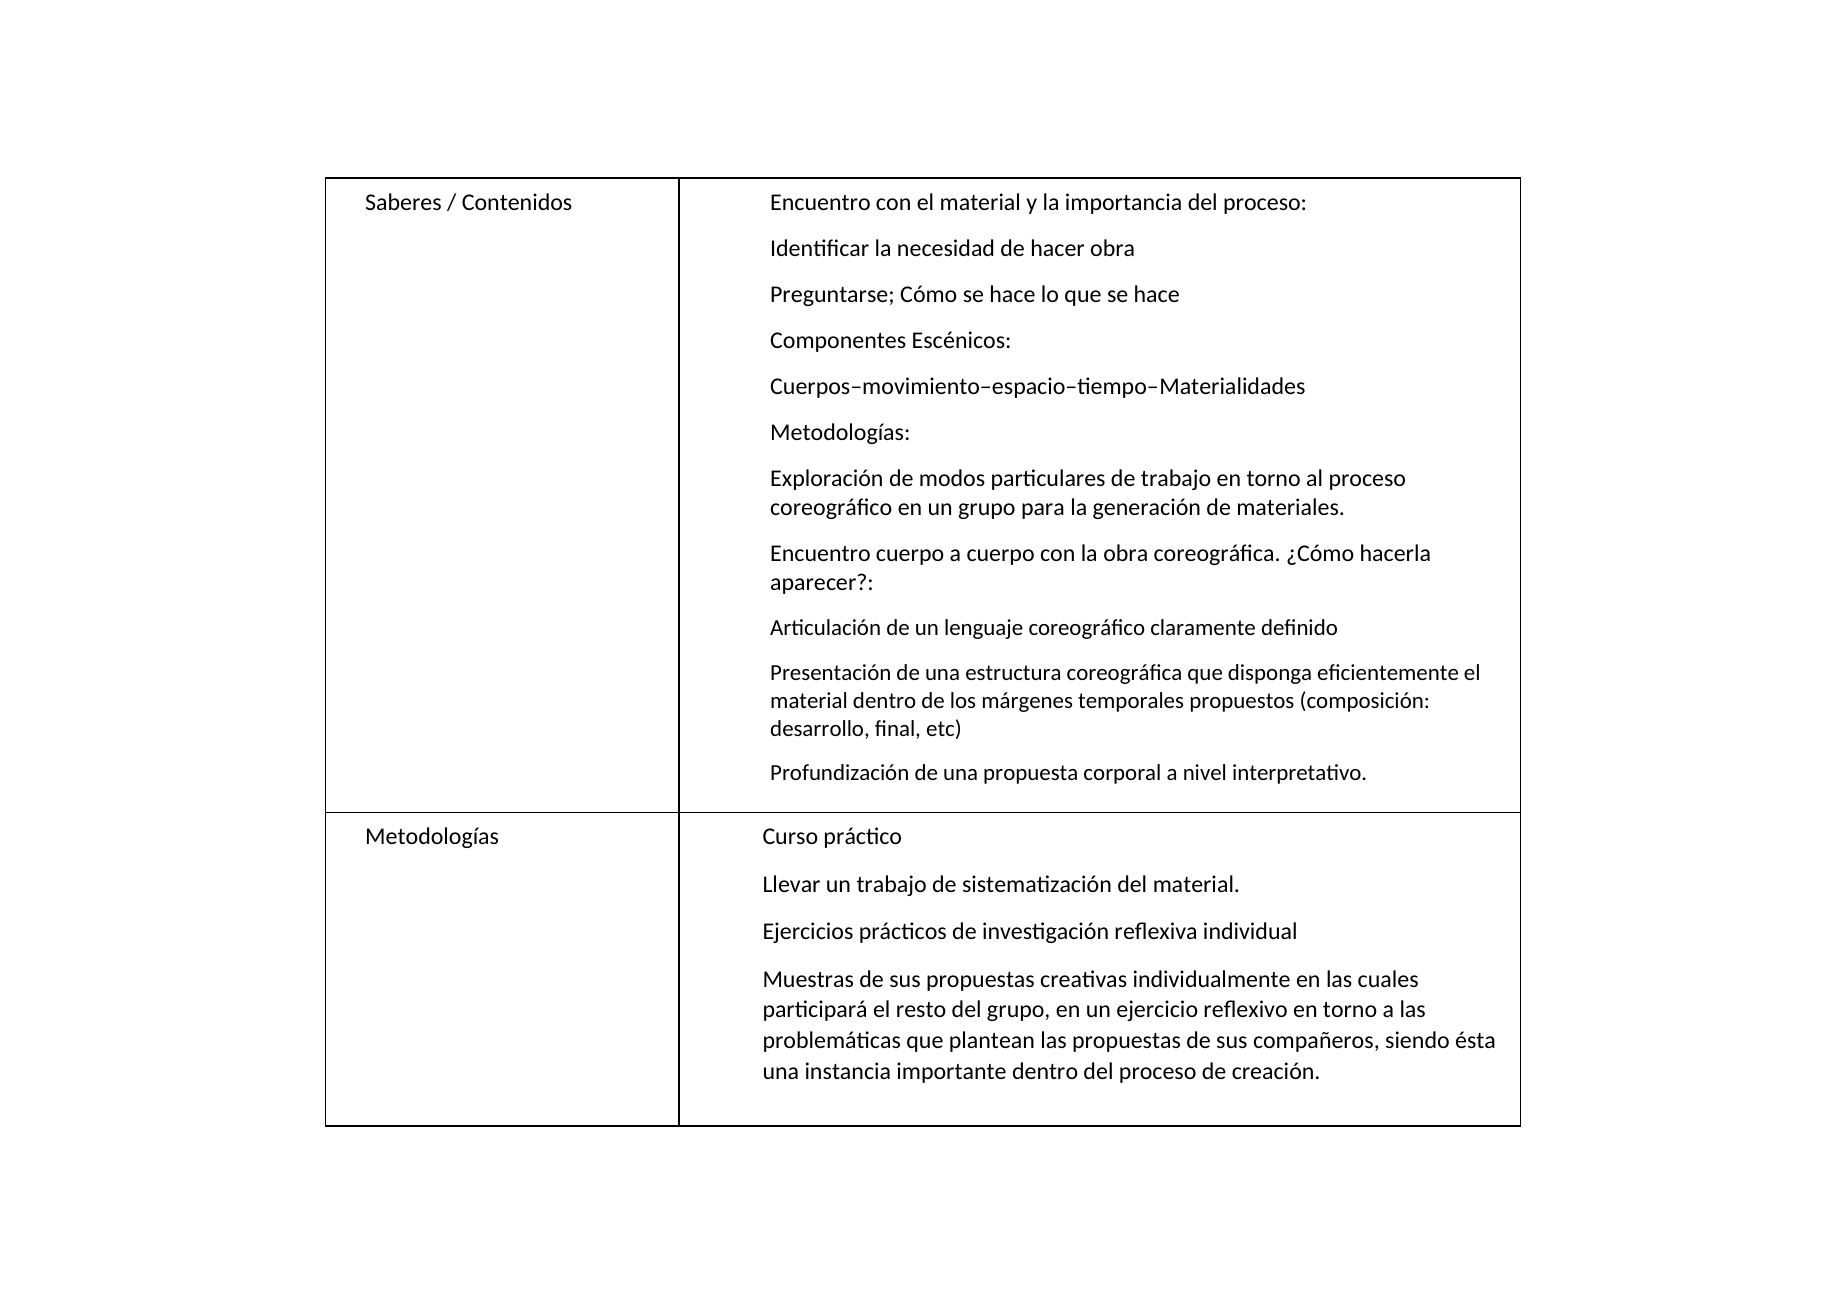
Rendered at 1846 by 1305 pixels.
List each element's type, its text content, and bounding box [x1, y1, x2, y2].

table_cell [680, 813, 1520, 1125]
table_cell Encuentro con el material y la importancia del proceso: Identificar la necesidad de hacer obra Preguntarse; Cómo se hace lo que se hace Componentes Escénicos: Cuerpos–movimiento–espacio–tiempo–Materialidades Metodologías: Exploración de modos particulares de trabajo en torno al proceso coreográfico en un grupo para la generación de materiales. Encuentro cuerpo a cuerpo con la obra coreográfica. ¿Cómo hacerla aparecer?: Articulación de un lenguaje coreográfico claramente definido Presentación de una estructura coreográfica que disponga eficientemente el material dentro de los márgenes temporales propuestos (composición: desarrollo, final, etc) Profundización de una propuesta corporal a nivel interpretativo. [680, 179, 1520, 812]
table_cell Metodologías [326, 813, 678, 1125]
table_cell Saberes / Contenidos [326, 179, 678, 812]
